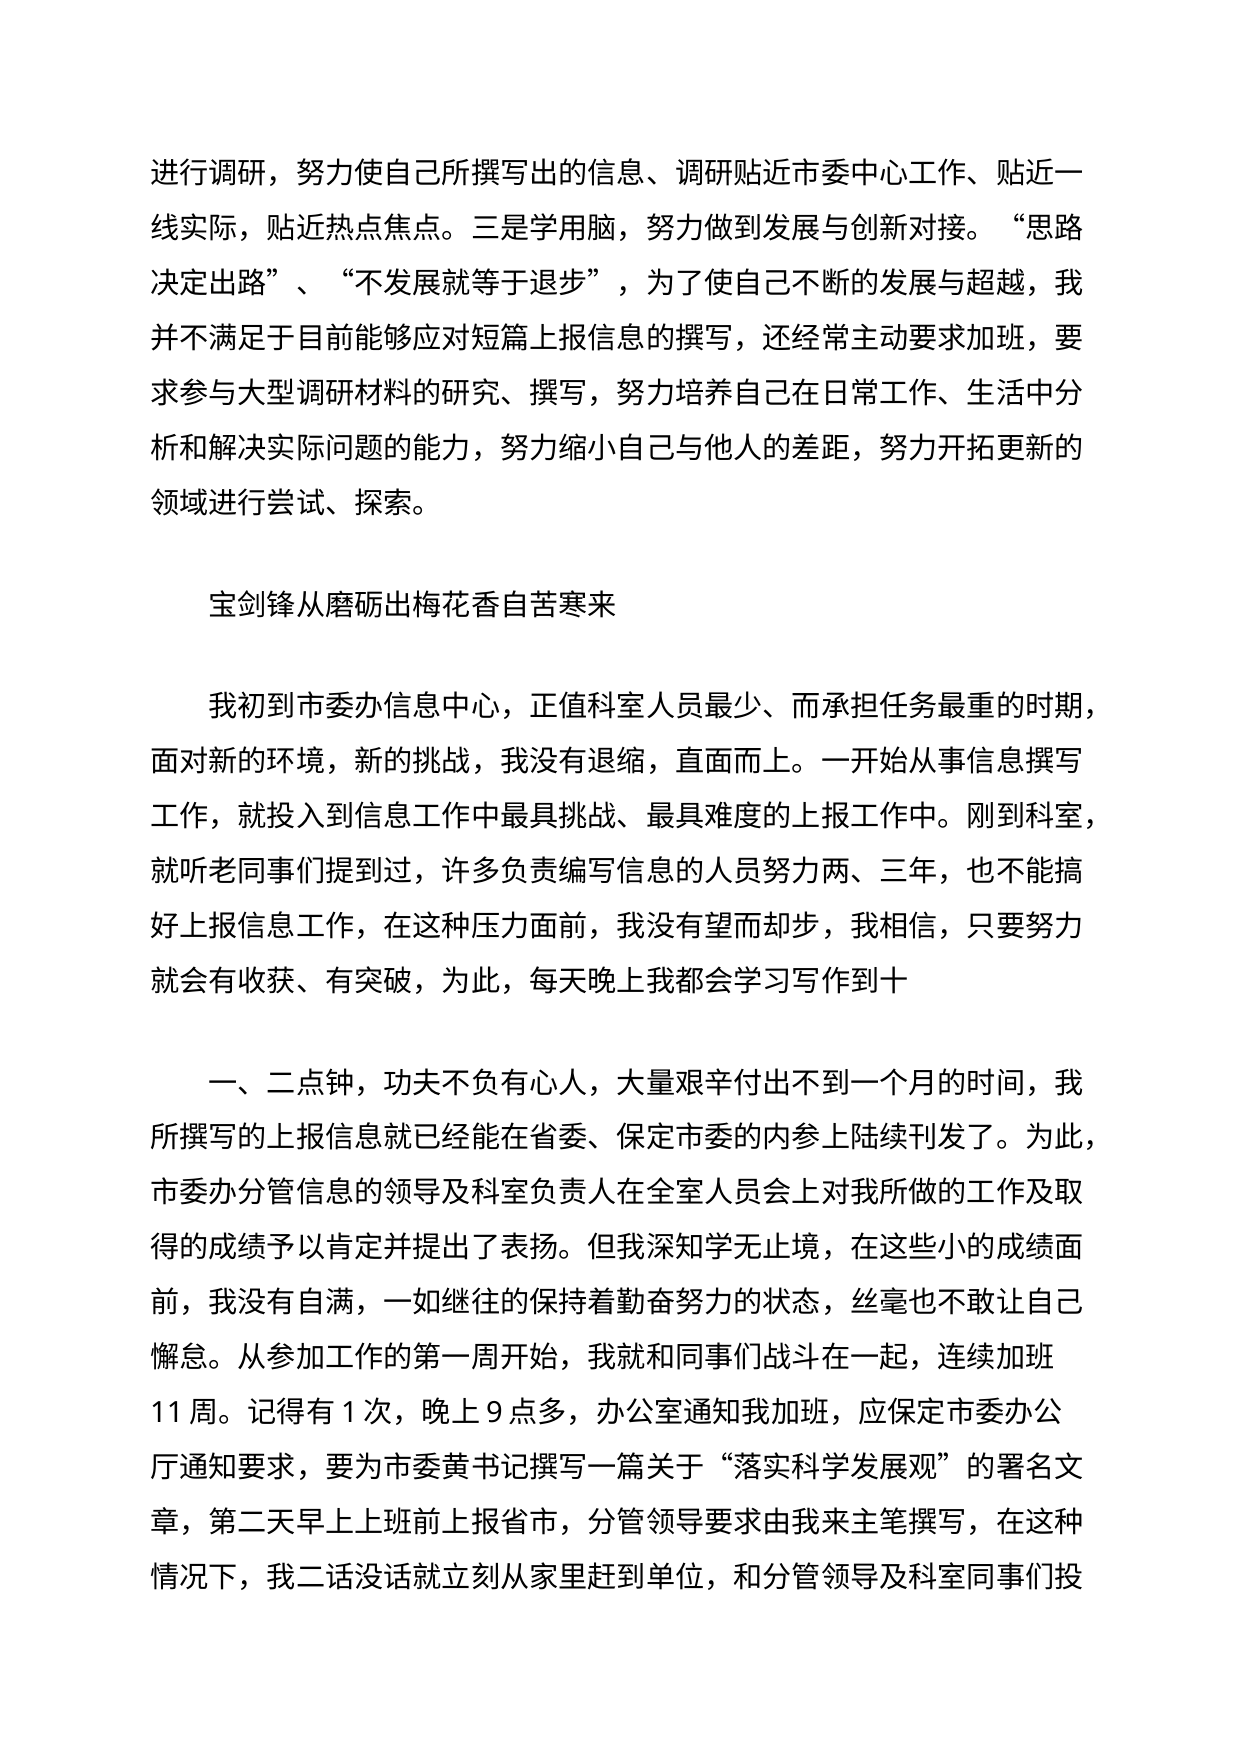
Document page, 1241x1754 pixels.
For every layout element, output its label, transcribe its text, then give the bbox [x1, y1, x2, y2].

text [150, 1059, 1090, 1596]
text 宝剑锋从磨砺出梅花香自苦寒来 [150, 581, 1090, 623]
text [150, 150, 1090, 522]
text 我初到市委办信息中心，正值科室人员最少、而承担任务最重的时期，面对新的环境，新的挑战，我没有退缩，直面而上。一开始从事信息撰写工作，就投入到信息工作中最具挑战、最具难度的上报工作中。刚到科室，就听老同事们提到过，许多负责编写信息的人员努力两、三年，也不能搞好上报信息工作，在这种压力面前，我没有望而却步，我相信，只要努力就会有收获、有突破，为此，每天晚上我都会学习写作到十 [150, 683, 1090, 1000]
